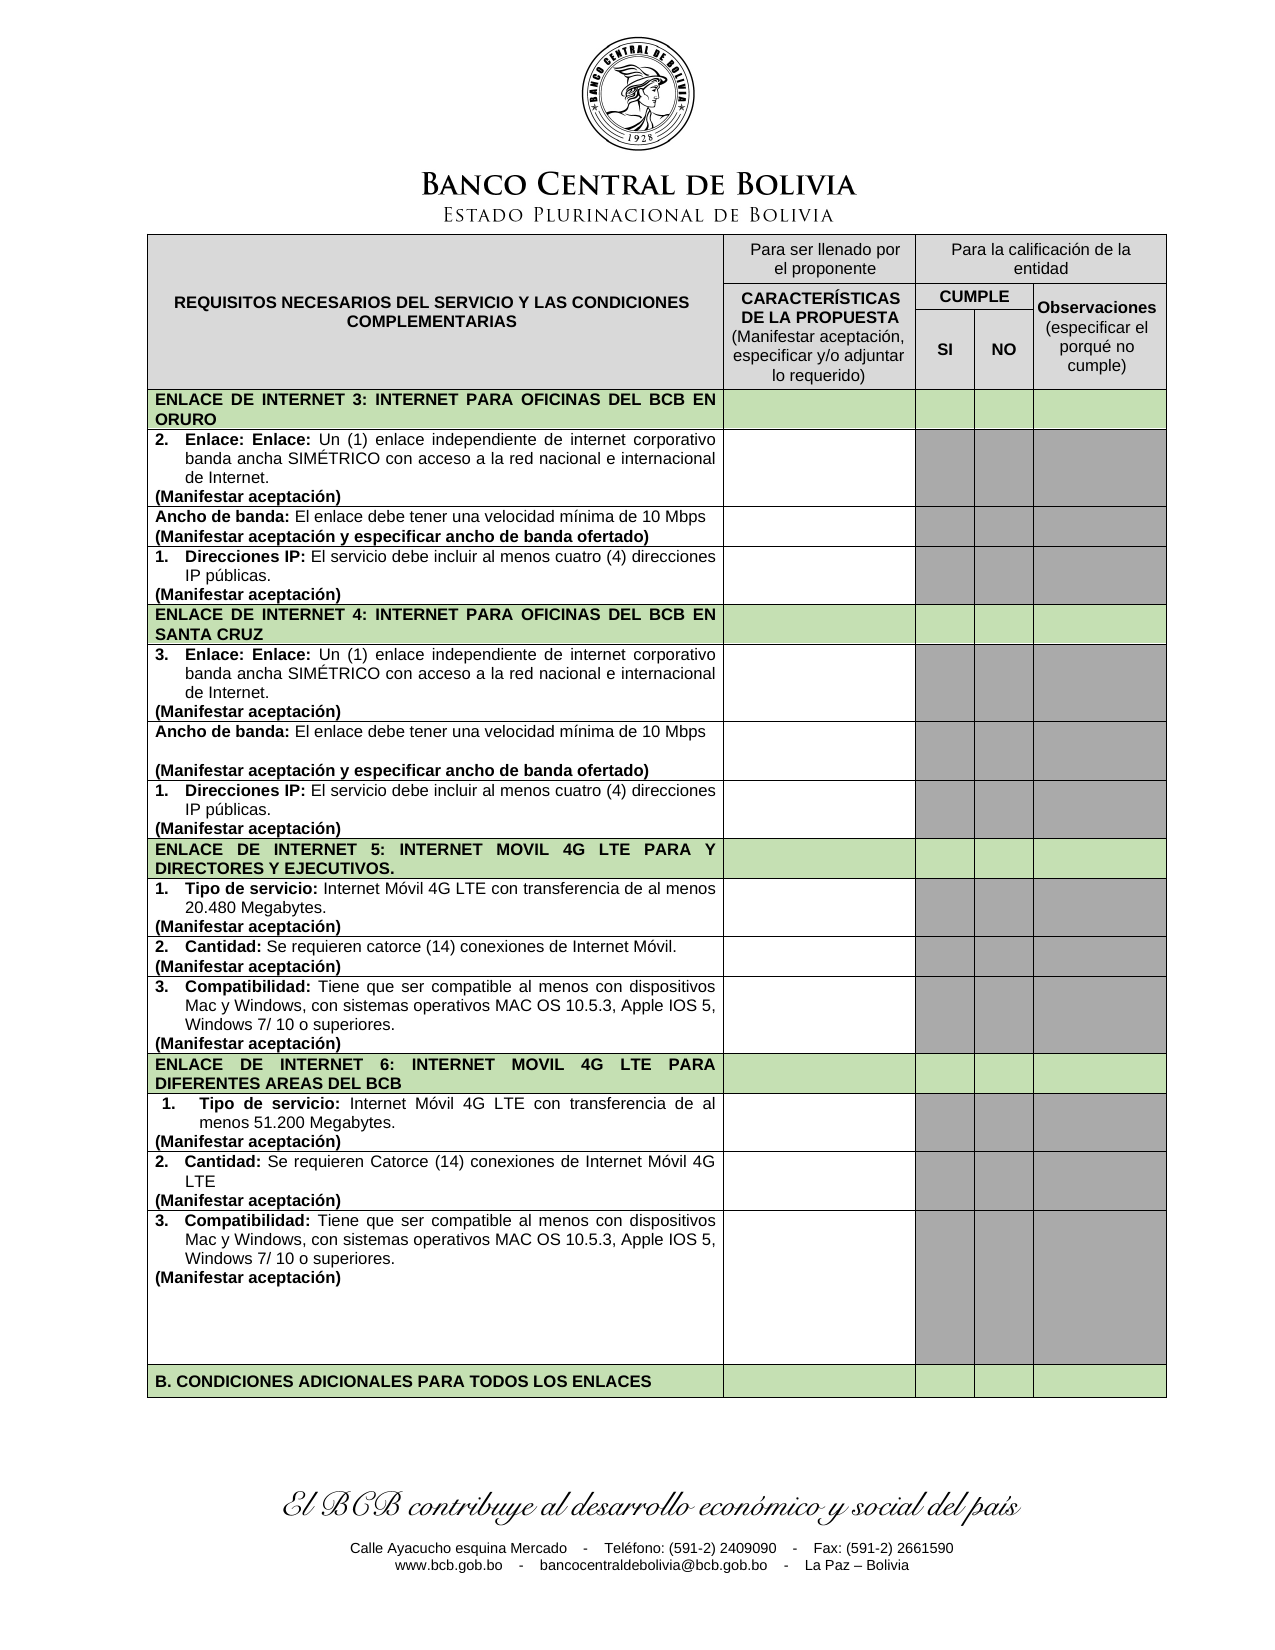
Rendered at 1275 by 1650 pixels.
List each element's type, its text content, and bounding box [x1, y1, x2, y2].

table_cell [916, 879, 974, 936]
table_cell Tipo de servicio: Internet Móvil 4G LTE con transferencia de al menos 20.480 Megabytes. (Manifestar aceptación) [148, 879, 723, 936]
table_cell [975, 1152, 1033, 1210]
table_cell [975, 1211, 1033, 1364]
table_cell [916, 645, 974, 721]
table_cell [724, 722, 915, 780]
table_header Para ser llenado por el proponente [724, 235, 915, 283]
table_cell [1034, 645, 1166, 721]
table_cell Compatibilidad: Tiene que ser compatible al menos con dispositivos Mac y Windows, con sistemas operativos MAC OS 10.5.3, Apple IOS 5, Windows 7/ 10 o superiores. (Manifestar aceptación) [148, 1211, 723, 1364]
table_cell [1034, 430, 1166, 506]
table_cell Ancho de banda: El enlace debe tener una velocidad mínima de 10 Mbps (Manifestar aceptación y especificar ancho de banda ofertado) [148, 507, 723, 546]
table_cell [975, 937, 1033, 976]
table_cell [1034, 547, 1166, 604]
table_cell [1034, 977, 1166, 1053]
table_cell [975, 839, 1033, 878]
table_cell [916, 839, 974, 878]
table_cell [724, 1211, 915, 1364]
table_cell [975, 977, 1033, 1053]
table_header Para la calificación de la entidad [916, 235, 1166, 283]
table_cell [975, 605, 1033, 643]
table_cell [724, 839, 915, 878]
table_cell [724, 977, 915, 1053]
table_cell [1034, 1365, 1166, 1397]
picture [283, 1491, 1022, 1526]
table_cell [916, 1054, 974, 1093]
table_cell ENLACE DE INTERNET 5: INTERNET MOVIL 4G LTE PARA Y DIRECTORES Y EJECUTIVOS. [148, 839, 723, 878]
table_cell [1034, 605, 1166, 643]
table_cell [975, 1054, 1033, 1093]
table_cell [724, 390, 915, 428]
table_cell [916, 605, 974, 643]
table_cell Direcciones IP: El servicio debe incluir al menos cuatro (4) direcciones IP públicas. (Manifestar aceptación) [148, 781, 723, 838]
table_cell [916, 507, 974, 546]
table_cell [975, 507, 1033, 546]
table_cell [724, 1365, 915, 1397]
table_cell B. CONDICIONES ADICIONALES PARA TODOS LOS ENLACES [148, 1365, 723, 1397]
table_cell [1034, 507, 1166, 546]
table_cell ENLACE DE INTERNET 4: INTERNET PARA OFICINAS DEL BCB EN SANTA CRUZ [148, 605, 723, 643]
table_cell ENLACE DE INTERNET 6: INTERNET MOVIL 4G LTE PARA DIFERENTES AREAS DEL BCB [148, 1054, 723, 1093]
table_cell [975, 781, 1033, 838]
table_cell [724, 645, 915, 721]
table_cell [975, 879, 1033, 936]
table_cell [1034, 781, 1166, 838]
table_cell [724, 430, 915, 506]
table_cell [1034, 390, 1166, 428]
table_cell [916, 937, 974, 976]
table_cell [975, 1094, 1033, 1151]
table_cell [916, 722, 974, 780]
table_cell [916, 1365, 974, 1397]
table_cell [916, 547, 974, 604]
table_cell [916, 1094, 974, 1151]
table_cell Observaciones (especificar el porqué no cumple) [1034, 284, 1166, 389]
table_cell [724, 937, 915, 976]
table_cell [975, 547, 1033, 604]
table_cell ENLACE DE INTERNET 3: INTERNET PARA OFICINAS DEL BCB EN ORURO [148, 390, 723, 428]
table_cell [1034, 1152, 1166, 1210]
table_cell [1034, 1054, 1166, 1093]
table_cell [1034, 937, 1166, 976]
table_cell Tipo de servicio: Internet Móvil 4G LTE con transferencia de al menos 51.200 Megabytes. (Manifestar aceptación) [148, 1094, 723, 1151]
table_cell [724, 879, 915, 936]
table_cell [916, 1152, 974, 1210]
table_cell [724, 781, 915, 838]
table_cell [916, 430, 974, 506]
table_cell Direcciones IP: El servicio debe incluir al menos cuatro (4) direcciones IP públicas. (Manifestar aceptación) [148, 547, 723, 604]
table_cell [975, 430, 1033, 506]
table_cell [724, 1152, 915, 1210]
table_cell Ancho de banda: El enlace debe tener una velocidad mínima de 10 Mbps (Manifestar aceptación y especificar ancho de banda ofertado) [148, 722, 723, 780]
table_cell [724, 507, 915, 546]
table_cell [724, 1054, 915, 1093]
table_cell [975, 1365, 1033, 1397]
table_cell Compatibilidad: Tiene que ser compatible al menos con dispositivos Mac y Windows, con sistemas operativos MAC OS 10.5.3, Apple IOS 5, Windows 7/ 10 o superiores. (Manifestar aceptación) [148, 977, 723, 1053]
table_cell CARACTERÍSTICAS DE LA PROPUESTA (Manifestar aceptación, especificar y/o adjuntar lo requerido) [724, 284, 915, 389]
table_cell CUMPLE [916, 284, 1033, 309]
picture [0, 0, 1273, 232]
table_cell Cantidad: Se requieren Catorce (14) conexiones de Internet Móvil 4G LTE (Manifestar aceptación) [148, 1152, 723, 1210]
table_header REQUISITOS NECESARIOS DEL SERVICIO Y LAS CONDICIONES COMPLEMENTARIAS [148, 235, 723, 389]
table_cell [1034, 879, 1166, 936]
table_cell [975, 722, 1033, 780]
table_cell [1034, 1211, 1166, 1364]
table_cell [1034, 1094, 1166, 1151]
table_cell [916, 1211, 974, 1364]
table_cell [916, 390, 974, 428]
table_cell [975, 645, 1033, 721]
table_cell Cantidad: Se requieren catorce (14) conexiones de Internet Móvil. (Manifestar aceptación) [148, 937, 723, 976]
table_cell [724, 547, 915, 604]
table_cell [916, 781, 974, 838]
table_cell [1034, 839, 1166, 878]
table_cell [724, 1094, 915, 1151]
table_cell [724, 605, 915, 643]
table_cell SI [916, 310, 974, 389]
table_cell [1034, 722, 1166, 780]
table_cell NO [975, 310, 1033, 389]
table_cell [916, 977, 974, 1053]
table_cell [975, 390, 1033, 428]
